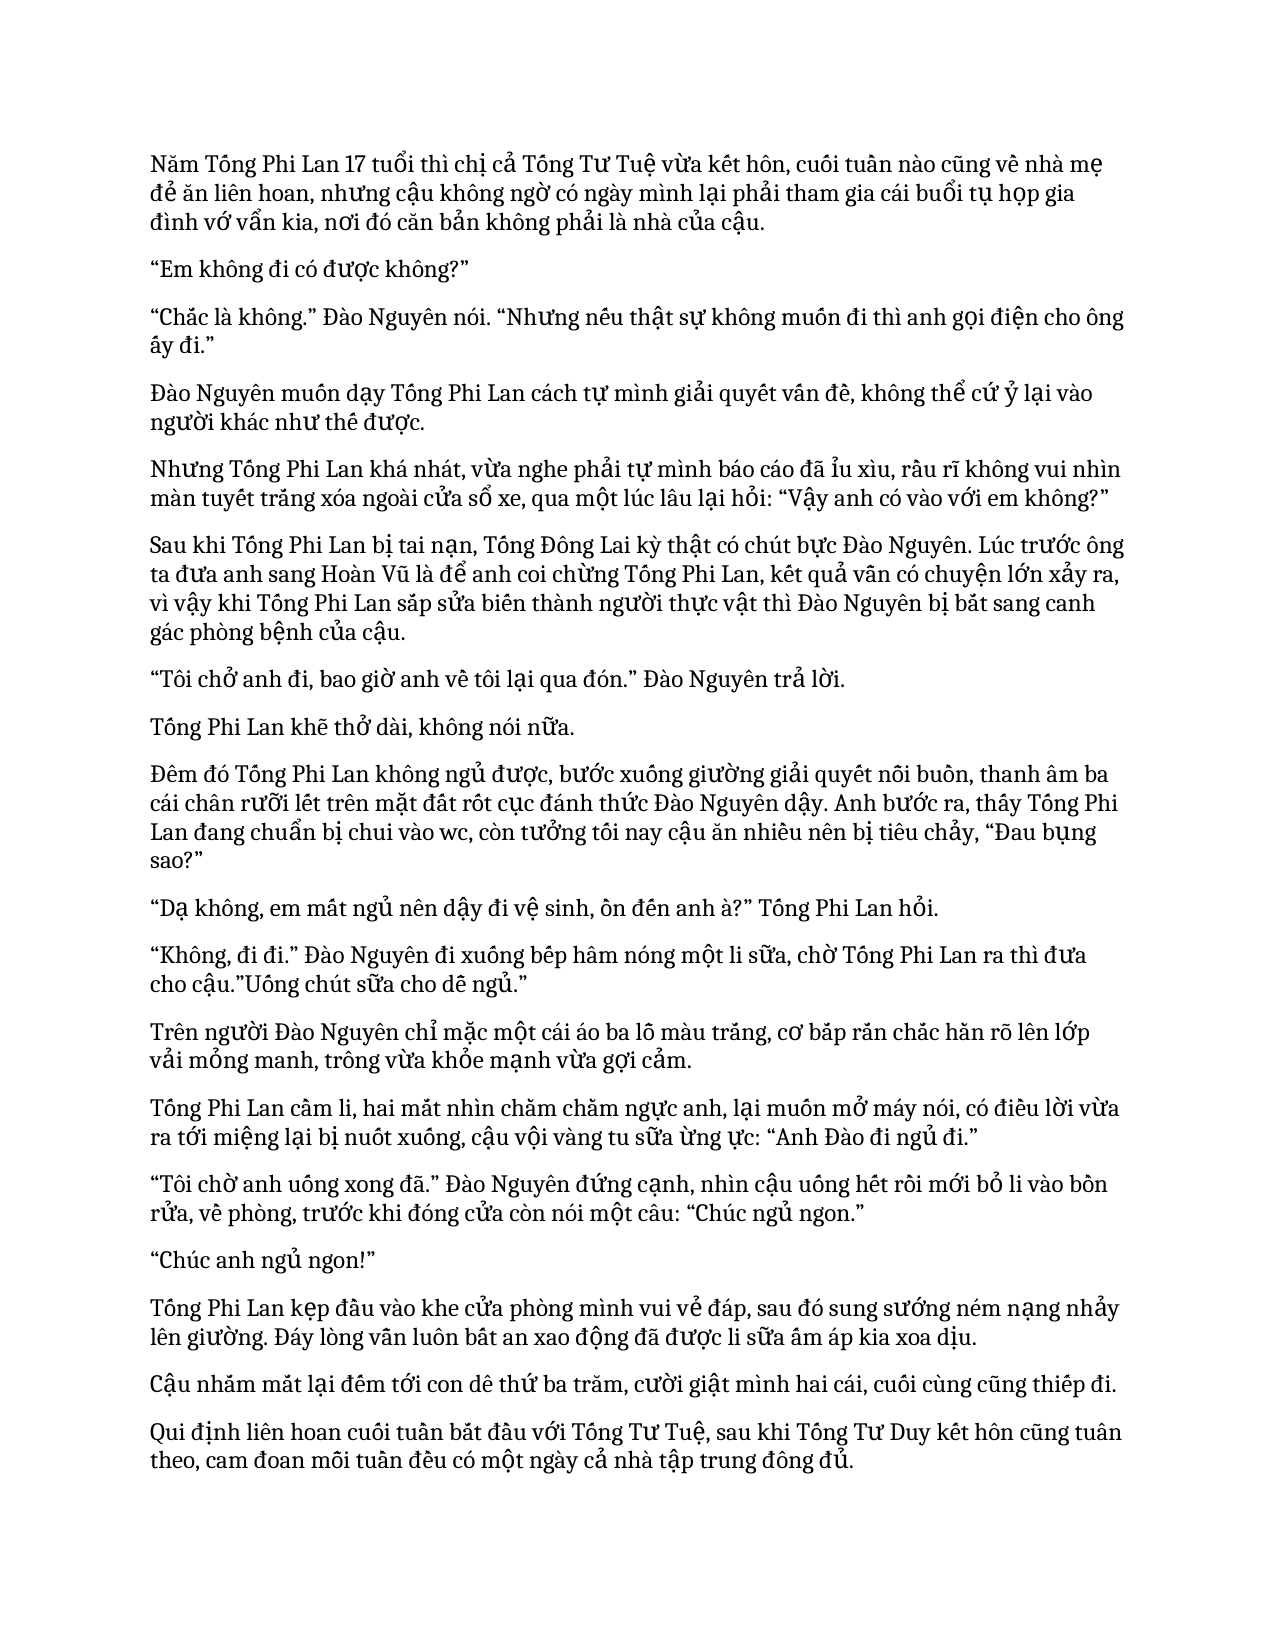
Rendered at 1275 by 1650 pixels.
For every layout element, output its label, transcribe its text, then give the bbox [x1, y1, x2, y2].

text “Không, đi đi.” Đào Nguyên đi xuống bếp hâm nóng một li sữa, chờ Tống Phi Lan ra thì đưa cho cậu.”Uống chút sữa cho dễ ngủ.” [150, 941, 1125, 999]
text Trên người Đào Nguyên chỉ mặc một cái áo ba lỗ màu trắng, cơ bắp rắn chắc hằn rõ lên lớp vải mỏng manh, trông vừa khỏe mạnh vừa gợi cảm. [150, 1017, 1125, 1075]
text Tống Phi Lan khẽ thở dài, không nói nữa. [150, 712, 1125, 741]
text Năm Tống Phi Lan 17 tuổi thì chị cả Tống Tư Tuệ vừa kết hôn, cuối tuần nào cũng về nhà mẹ đẻ ăn liên hoan, nhưng cậu không ngờ có ngày mình lại phải tham gia cái buổi tụ họp gia đình vớ vẩn kia, nơi đó căn bản không phải là nhà của cậu. [150, 150, 1125, 236]
text “Tôi chờ anh uống xong đã.” Đào Nguyên đứng cạnh, nhìn cậu uống hết rồi mới bỏ li vào bồn rửa, về phòng, trước khi đóng cửa còn nói một câu: “Chúc ngủ ngon.” [150, 1170, 1125, 1227]
text Đào Nguyên muốn dạy Tống Phi Lan cách tự mình giải quyết vấn đề, không thể cứ ỷ lại vào người khác như thế được. [150, 379, 1125, 436]
text Qui định liên hoan cuối tuần bắt đầu với Tống Tư Tuệ, sau khi Tống Tư Duy kết hôn cũng tuân theo, cam đoan mỗi tuần đều có một ngày cả nhà tập trung đông đủ. [150, 1417, 1125, 1475]
text Tống Phi Lan kẹp đầu vào khe cửa phòng mình vui vẻ đáp, sau đó sung sướng ném nạng nhảy lên giường. Đáy lòng vẫn luôn bất an xao động đã được li sữa ấm áp kia xoa dịu. [150, 1294, 1125, 1351]
text “Chắc là không.” Đào Nguyên nói. “Nhưng nếu thật sự không muốn đi thì anh gọi điện cho ông ấy đi.” [150, 302, 1125, 360]
text “Chúc anh ngủ ngon!” [150, 1246, 1125, 1275]
text Tống Phi Lan cầm li, hai mắt nhìn chằm chằm ngực anh, lại muốn mở máy nói, có điều lời vừa ra tới miệng lại bị nuốt xuống, cậu vội vàng tu sữa ừng ực: “Anh Đào đi ngủ đi.” [150, 1094, 1125, 1151]
text Nhưng Tống Phi Lan khá nhát, vừa nghe phải tự mình báo cáo đã ỉu xìu, rầu rĩ không vui nhìn màn tuyết trắng xóa ngoài cửa sổ xe, qua một lúc lâu lại hỏi: “Vậy anh có vào với em không?” [150, 455, 1125, 512]
text “Dạ không, em mất ngủ nên dậy đi vệ sinh, ồn đến anh à?” Tống Phi Lan hỏi. [150, 894, 1125, 922]
text “Em không đi có được không?” [150, 255, 1125, 284]
text “Tôi chở anh đi, bao giờ anh về tôi lại qua đón.” Đào Nguyên trả lời. [150, 665, 1125, 694]
text Sau khi Tống Phi Lan bị tai nạn, Tống Đông Lai kỳ thật có chút bực Đào Nguyên. Lúc trước ông ta đưa anh sang Hoàn Vũ là để anh coi chừng Tống Phi Lan, kết quả vẫn có chuyện lớn xảy ra, vì vậy khi Tống Phi Lan sắp sửa biến thành người thực vật thì Đào Nguyên bị bắt sang canh gác phòng bệnh của cậu. [150, 531, 1125, 646]
text Cậu nhắm mắt lại đếm tới con dê thứ ba trăm, cười giật mình hai cái, cuối cùng cũng thiếp đi. [150, 1370, 1125, 1399]
text Đêm đó Tống Phi Lan không ngủ được, bước xuống giường giải quyết nỗi buồn, thanh âm ba cái chân rưỡi lết trên mặt đất rốt cục đánh thức Đào Nguyên dậy. Anh bước ra, thấy Tống Phi Lan đang chuẩn bị chui vào wc, còn tưởng tối nay cậu ăn nhiều nên bị tiêu chảy, “Đau bụng sao?” [150, 760, 1125, 875]
